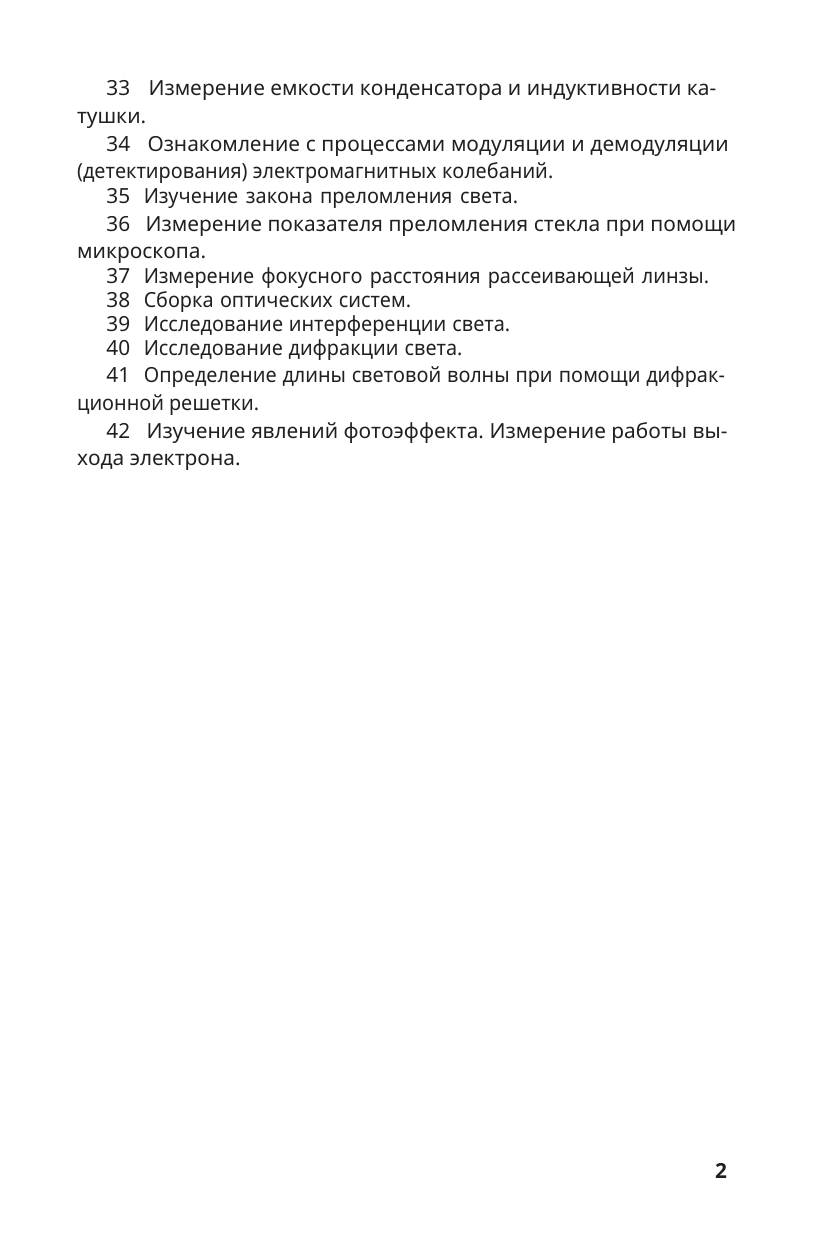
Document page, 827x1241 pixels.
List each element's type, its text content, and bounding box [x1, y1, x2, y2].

list Ознакомление с процессами модуляции и демодуляции (детектирования) электромагнитных колебаний. [77, 129, 738, 185]
list Измерение показателя преломления стекла при помощи микроскопа. [77, 209, 738, 264]
list Исследование дифракции света. [106, 336, 764, 360]
list Измерение фокусного расстояния рассеивающей линзы. [106, 264, 764, 288]
list Определение длины световой волны при помощи дифрак- ционной решетки. [77, 360, 738, 416]
list Исследование интерференции света. [106, 312, 764, 336]
list Измерение емкости конденсатора и индуктивности ка- тушки. [77, 73, 738, 129]
list Изучение явлений фотоэффекта. Измерение работы вы- хода электрона. [77, 416, 738, 472]
list Сборка оптических систем. [106, 288, 764, 312]
list Изучение закона преломления света. [106, 185, 764, 209]
